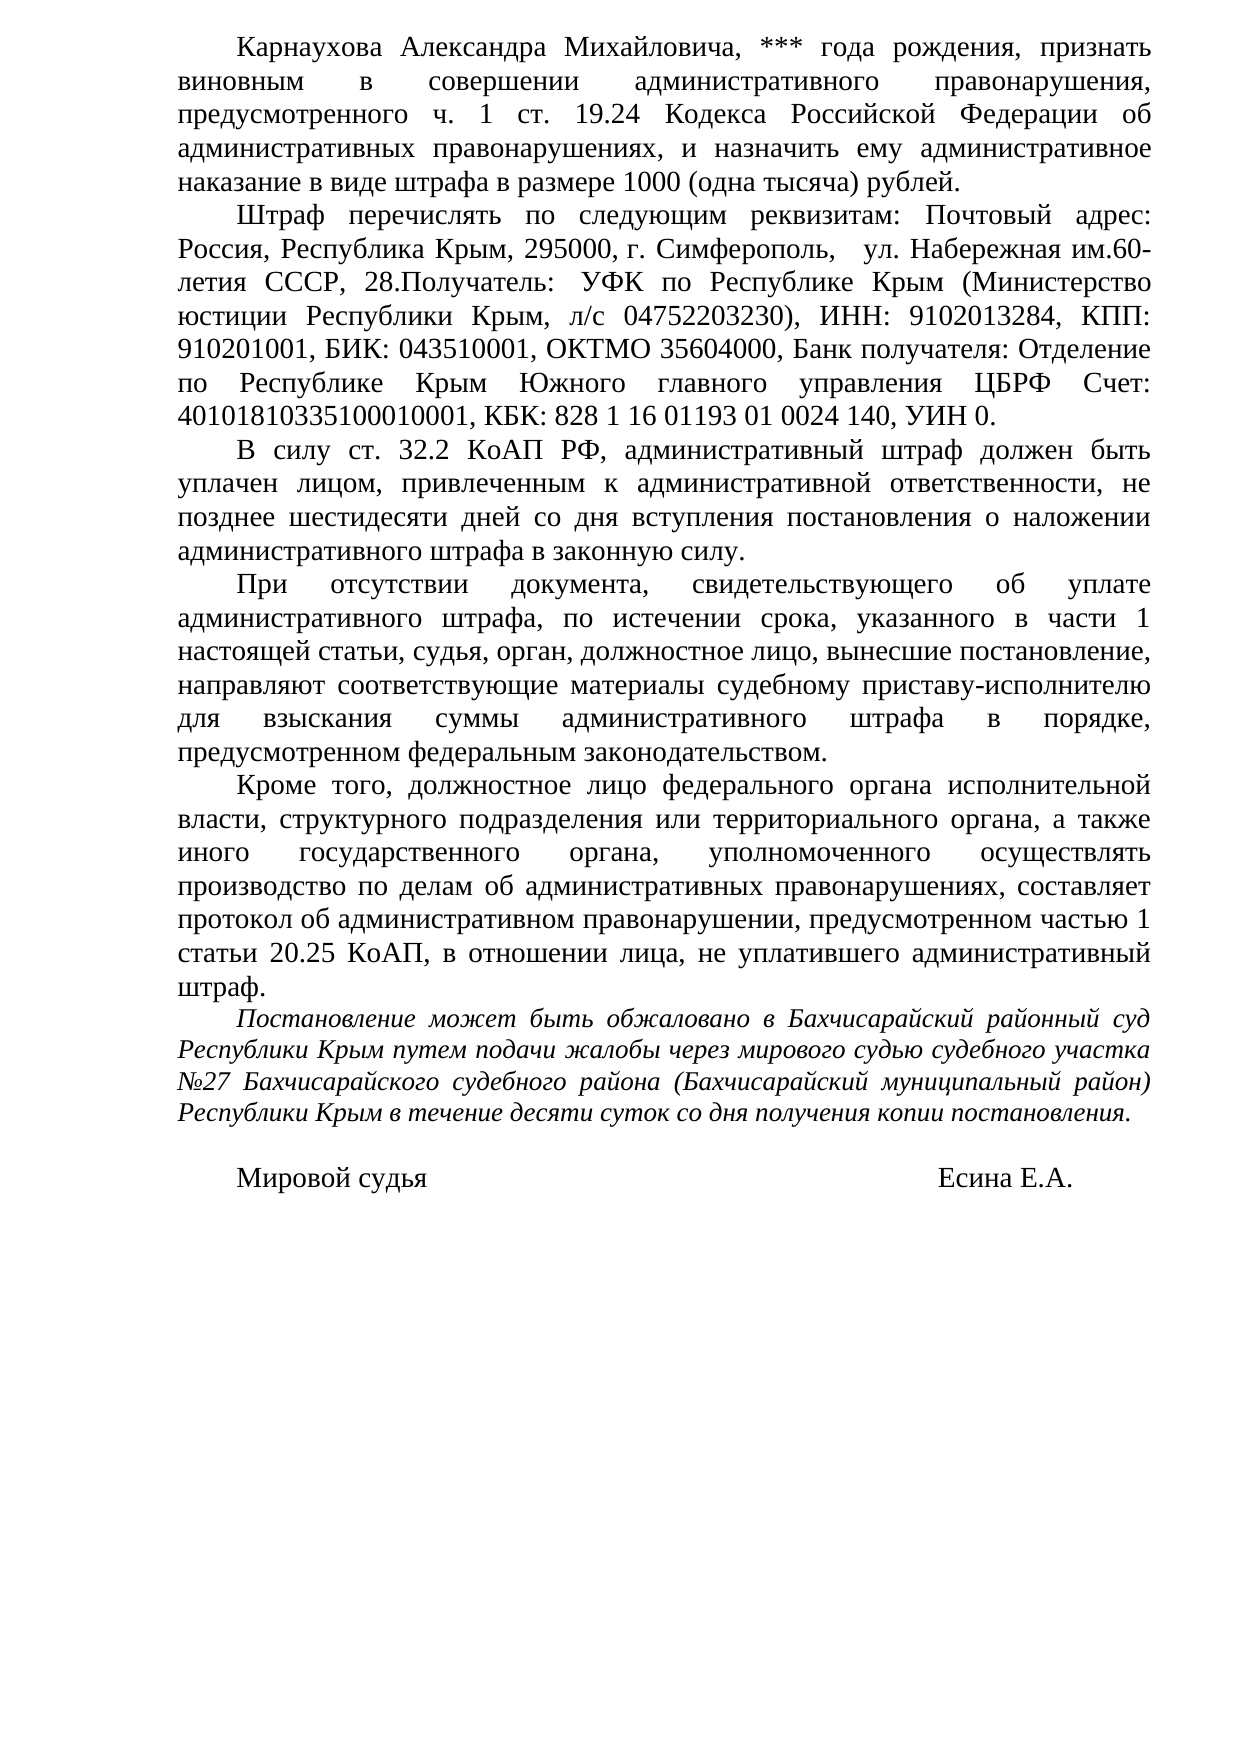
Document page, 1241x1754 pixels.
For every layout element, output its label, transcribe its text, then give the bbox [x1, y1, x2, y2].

text Мировой судья Есина Е.А. [177, 1160, 1152, 1194]
text Штраф перечислять по следующим реквизитам: Почтовый адрес: Россия, Республика Крым, 295000, г. Симферополь, ул. Набережная им.60-летия СССР, 28.Получатель: УФК по Республике Крым (Министерство юстиции Республики Крым, л/с 04752203230), ИНН: 9102013284, КПП: 910201001, БИК: 043510001, ОКТМО 35604000, Банк получателя: Отделение по Республике Крым Южного главного управления ЦБРФ Счет: 40101810335100010001, КБК: 828 1 16 01193 01 0024 140, УИН 0. [177, 197, 1152, 432]
text В силу ст. 32.2 КоАП РФ, административный штраф должен быть уплачен лицом, привлеченным к административной ответственности, не позднее шестидесяти дней со дня вступления постановления о наложении административного штрафа в законную силу. [177, 432, 1152, 566]
text Постановление может быть обжаловано в Бахчисарайский районный суд Республики Крым путем подачи жалобы через мирового судью судебного участка №27 Бахчисарайского судебного района (Бахчисарайский муниципальный район) Республики Крым в течение десяти суток со дня получения копии постановления. [177, 1002, 1152, 1127]
text При отсутствии документа, свидетельствующего об уплате административного штрафа, по истечении срока, указанного в части 1 настоящей статьи, судья, орган, должностное лицо, вынесшие постановление, направляют соответствующие материалы судебному приставу-исполнителю для взыскания суммы административного штрафа в порядке, предусмотренном федеральным законодательством. [177, 566, 1152, 767]
text Кроме того, должностное лицо федерального органа исполнительной власти, структурного подразделения или территориального органа, а также иного государственного органа, уполномоченного осуществлять производство по делам об административных правонарушениях, составляет протокол об административном правонарушении, предусмотренном частью 1 статьи 20.25 КоАП, в отношении лица, не уплатившего административный штраф. [177, 767, 1152, 1002]
text Карнаухова Александра Михайловича, *** года рождения, признать виновным в совершении административного правонарушения, предусмотренного ч. 1 ст. 19.24 Кодекса Российской Федерации об административных правонарушениях, и назначить ему административное наказание в виде штрафа в размере 1000 (одна тысяча) рублей. [177, 29, 1152, 197]
